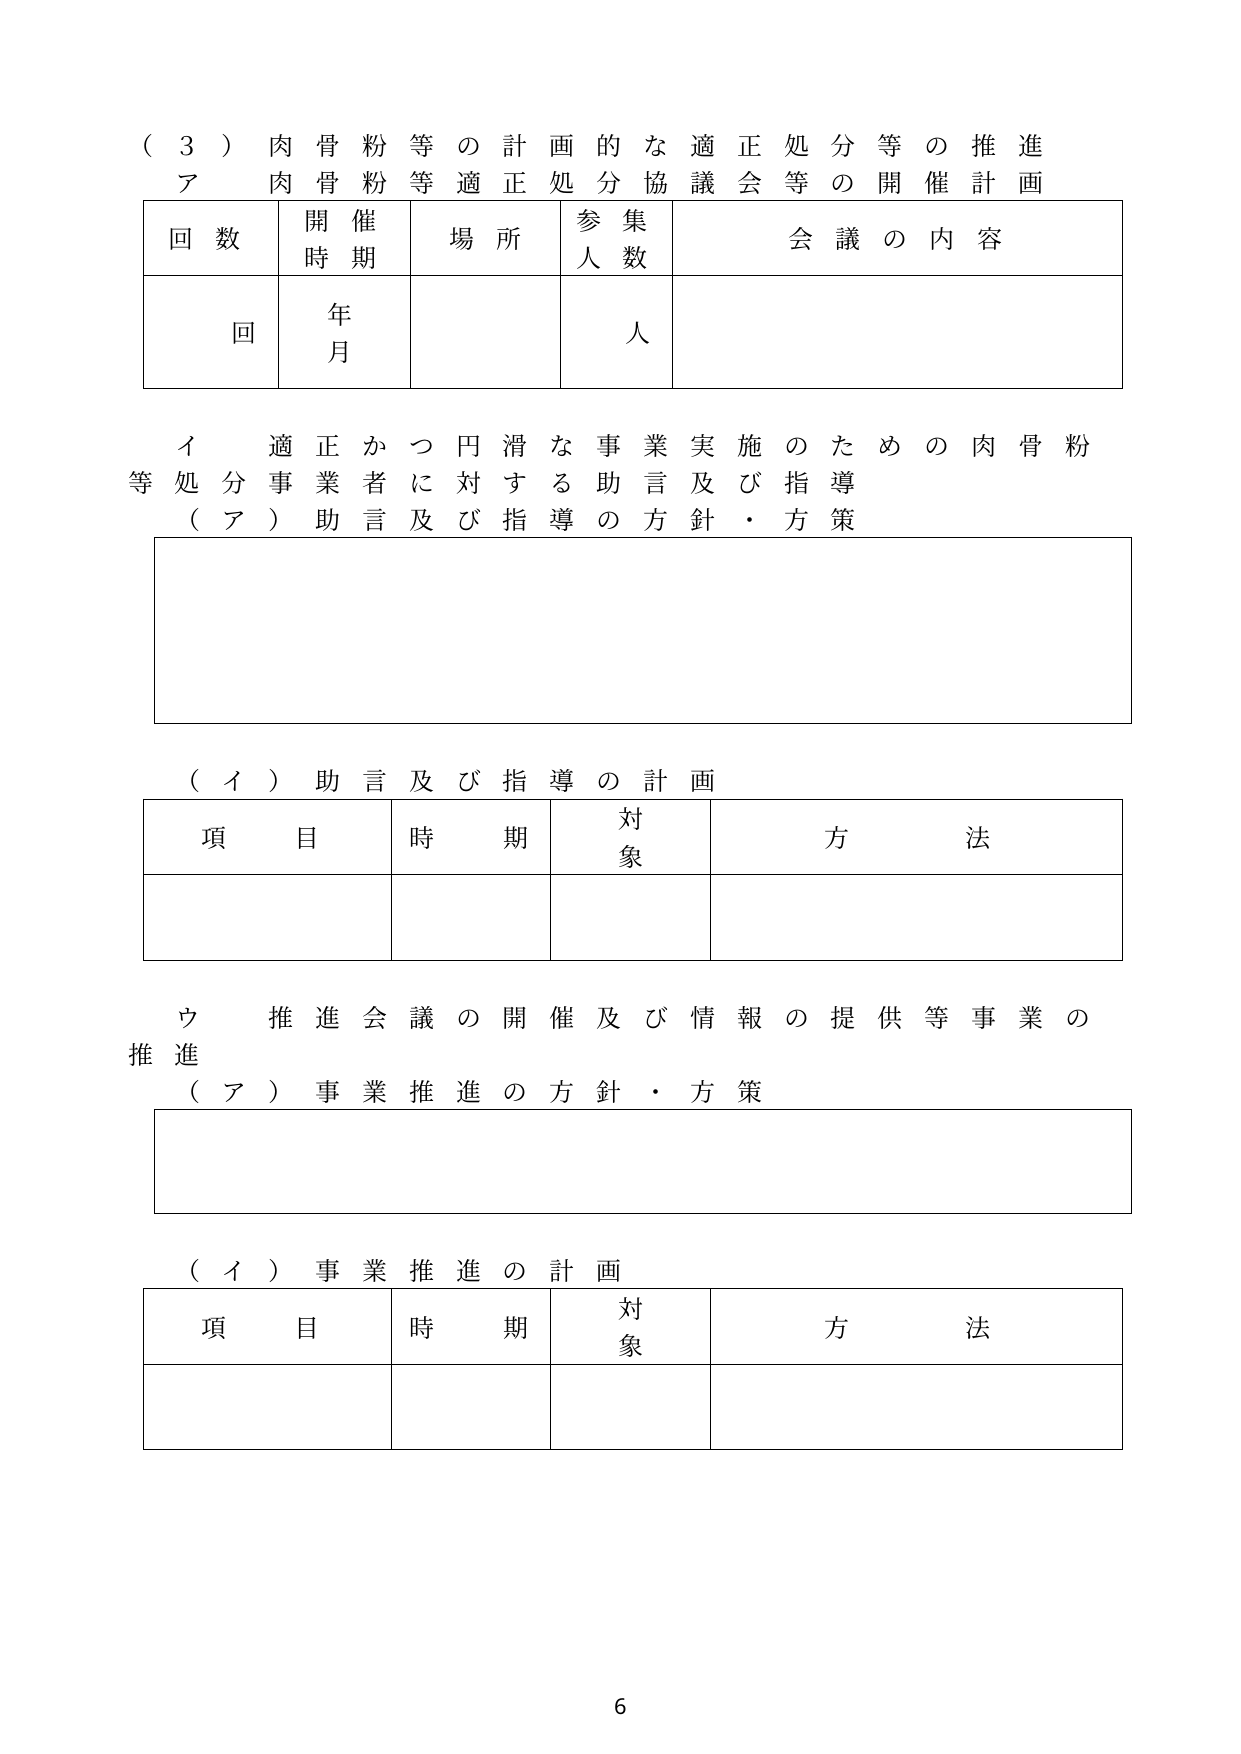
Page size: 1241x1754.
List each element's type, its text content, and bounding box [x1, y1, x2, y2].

table_header 時 期 [392, 1289, 550, 1363]
table_header 対 象 [551, 1289, 710, 1363]
table_header [155, 1110, 1131, 1213]
table_header 項 目 [144, 800, 391, 874]
text （イ）事業推進の計画 [128, 1251, 1112, 1288]
table_header 方 法 [711, 800, 1122, 874]
table_cell [144, 1365, 391, 1449]
table_cell [144, 875, 391, 959]
text ア 肉骨粉等適正処分協議会等の開催計画 [175, 163, 1112, 200]
table_cell [711, 1365, 1122, 1449]
text （イ）助言及び指導の計画 [128, 761, 1112, 798]
table_cell [551, 1365, 710, 1449]
table_header 参集人数 [561, 201, 672, 275]
table_header 時 期 [392, 800, 550, 874]
text （３）肉骨粉等の計画的な適正処分等の推進 [128, 126, 1112, 163]
table_header 項 目 [144, 1289, 391, 1363]
table_header 会議の内容 [673, 201, 1122, 275]
text （ア）助言及び指導の方針・方策 [128, 500, 1112, 537]
table_cell [673, 276, 1122, 387]
text ウ 推進会議の開催及び情報の提供等事業の推進 [128, 998, 1112, 1072]
table_cell [392, 1365, 550, 1449]
text （ア）事業推進の方針・方策 [128, 1072, 1112, 1109]
table_header 場所 [411, 201, 560, 275]
table_cell [551, 875, 710, 959]
table_header 回数 [144, 201, 278, 275]
table_cell 年 月 [279, 276, 410, 387]
table_header 対 象 [551, 800, 710, 874]
table_cell 回 [144, 276, 278, 387]
table_header [155, 538, 1131, 723]
table_cell [392, 875, 550, 959]
table_cell [411, 276, 560, 387]
table_header 方 法 [711, 1289, 1122, 1363]
table_header 開催時期 [279, 201, 410, 275]
table_cell 人 [561, 276, 672, 387]
table_cell [711, 875, 1122, 959]
text イ 適正かつ円滑な事業実施のための肉骨粉等処分事業者に対する助言及び指導 [128, 426, 1112, 500]
